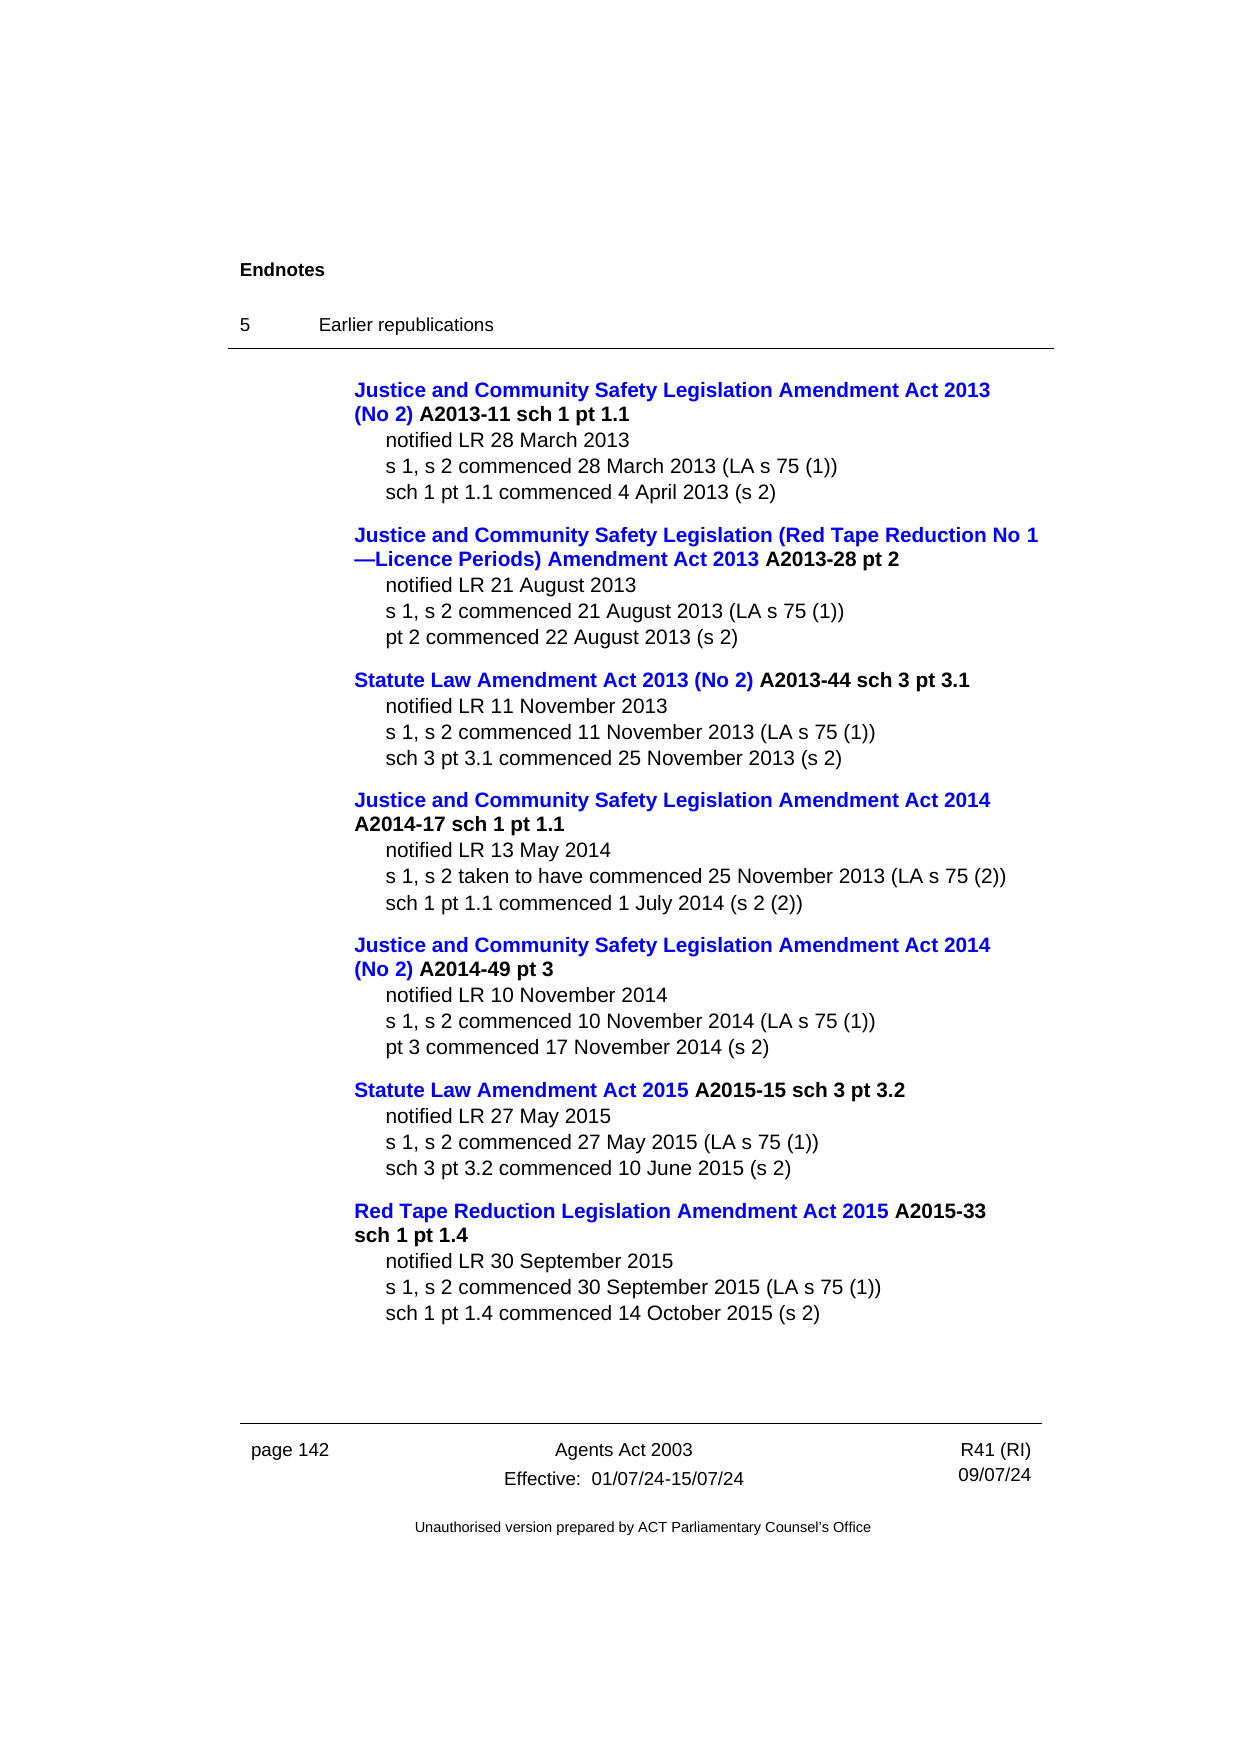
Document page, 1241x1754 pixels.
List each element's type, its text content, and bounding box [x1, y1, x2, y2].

text sch 3 pt 3.1 commenced 25 November 2013 (s 2) [385, 746, 1042, 769]
text pt 2 commenced 22 August 2013 (s 2) [385, 625, 1042, 649]
text Red Tape Reduction Legislation Amendment Act 2015 A2015-33 sch 1 pt 1.4 [354, 1199, 1042, 1247]
text notified LR 13 May 2014 [385, 838, 1042, 862]
text notified LR 27 May 2015 [385, 1104, 1042, 1128]
text Statute Law Amendment Act 2015 A2015-15 sch 3 pt 3.2 [354, 1078, 1042, 1102]
text notified LR 21 August 2013 [385, 573, 1042, 597]
text s 1, s 2 commenced 30 September 2015 (LA s 75 (1)) [385, 1275, 1042, 1299]
text s 1, s 2 commenced 27 May 2015 (LA s 75 (1)) [385, 1130, 1042, 1154]
text notified LR 11 November 2013 [385, 693, 1042, 717]
text sch 3 pt 3.2 commenced 10 June 2015 (s 2) [385, 1156, 1042, 1180]
text s 1, s 2 commenced 21 August 2013 (LA s 75 (1)) [385, 599, 1042, 623]
text pt 3 commenced 17 November 2014 (s 2) [385, 1035, 1042, 1059]
text s 1, s 2 commenced 11 November 2013 (LA s 75 (1)) [385, 719, 1042, 743]
text Justice and Community Safety Legislation Amendment Act 2014 A2014-17 sch 1 pt 1.1 [354, 788, 1042, 836]
text notified LR 28 March 2013 [385, 428, 1042, 452]
text s 1, s 2 commenced 28 March 2013 (LA s 75 (1)) [385, 454, 1042, 478]
text s 1, s 2 taken to have commenced 25 November 2013 (LA s 75 (2)) [385, 864, 1042, 888]
text sch 1 pt 1.4 commenced 14 October 2015 (s 2) [385, 1301, 1042, 1325]
text sch 1 pt 1.1 commenced 4 April 2013 (s 2) [385, 480, 1042, 504]
text notified LR 10 November 2014 [385, 983, 1042, 1007]
text notified LR 30 September 2015 [385, 1249, 1042, 1273]
text Justice and Community Safety Legislation Amendment Act 2014 (No 2) A2014-49 pt 3 [354, 933, 1042, 981]
text s 1, s 2 commenced 10 November 2014 (LA s 75 (1)) [385, 1009, 1042, 1033]
text Justice and Community Safety Legislation Amendment Act 2013 (No 2) A2013-11 sch 1 pt 1.1 [354, 378, 1042, 426]
text Justice and Community Safety Legislation (Red Tape Reduction No 1—Licence Periods) Amendment Act 2013 A2013-28 pt 2 [354, 523, 1042, 571]
text sch 1 pt 1.1 commenced 1 July 2014 (s 2 (2)) [385, 890, 1042, 914]
text Statute Law Amendment Act 2013 (No 2) A2013-44 sch 3 pt 3.1 [354, 667, 1042, 691]
